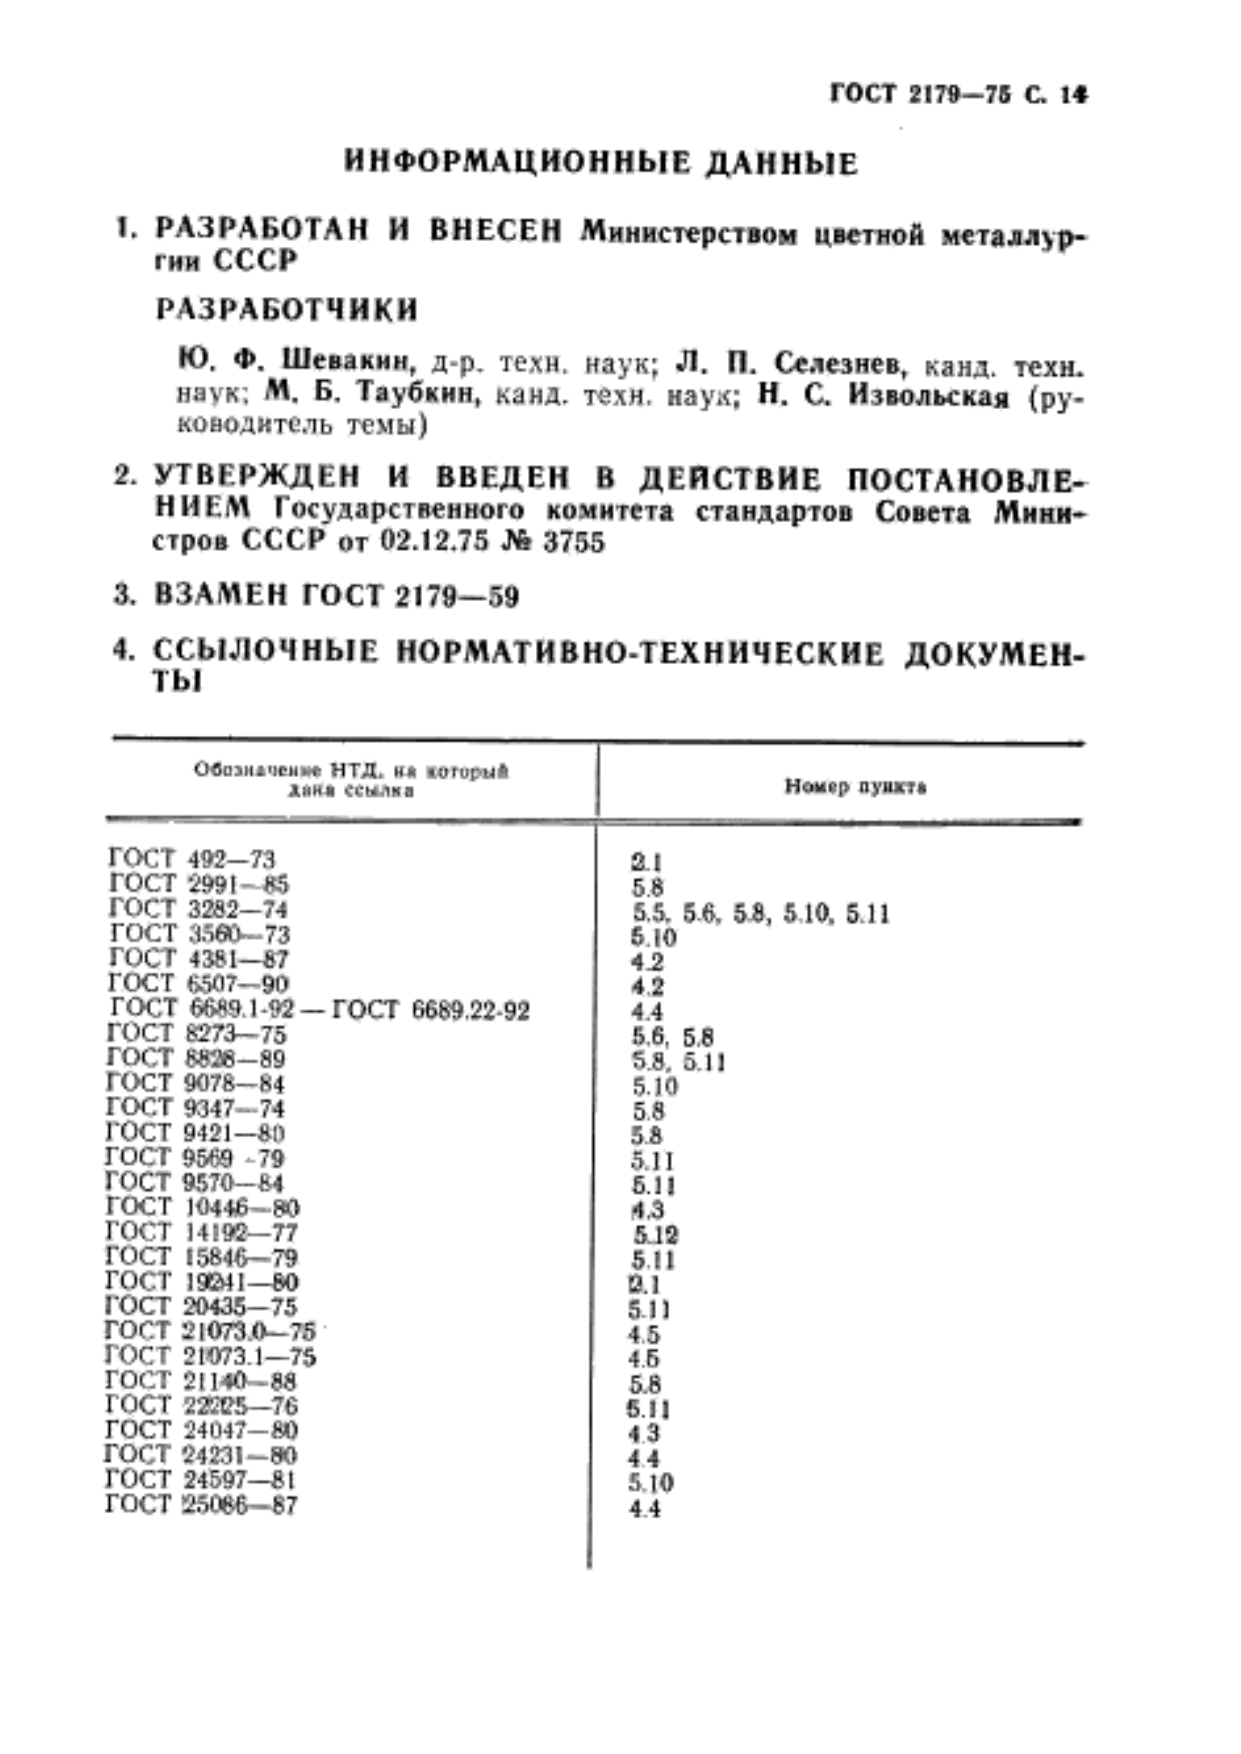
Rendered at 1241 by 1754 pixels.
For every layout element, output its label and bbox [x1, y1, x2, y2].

picture [59, 41, 1182, 1626]
